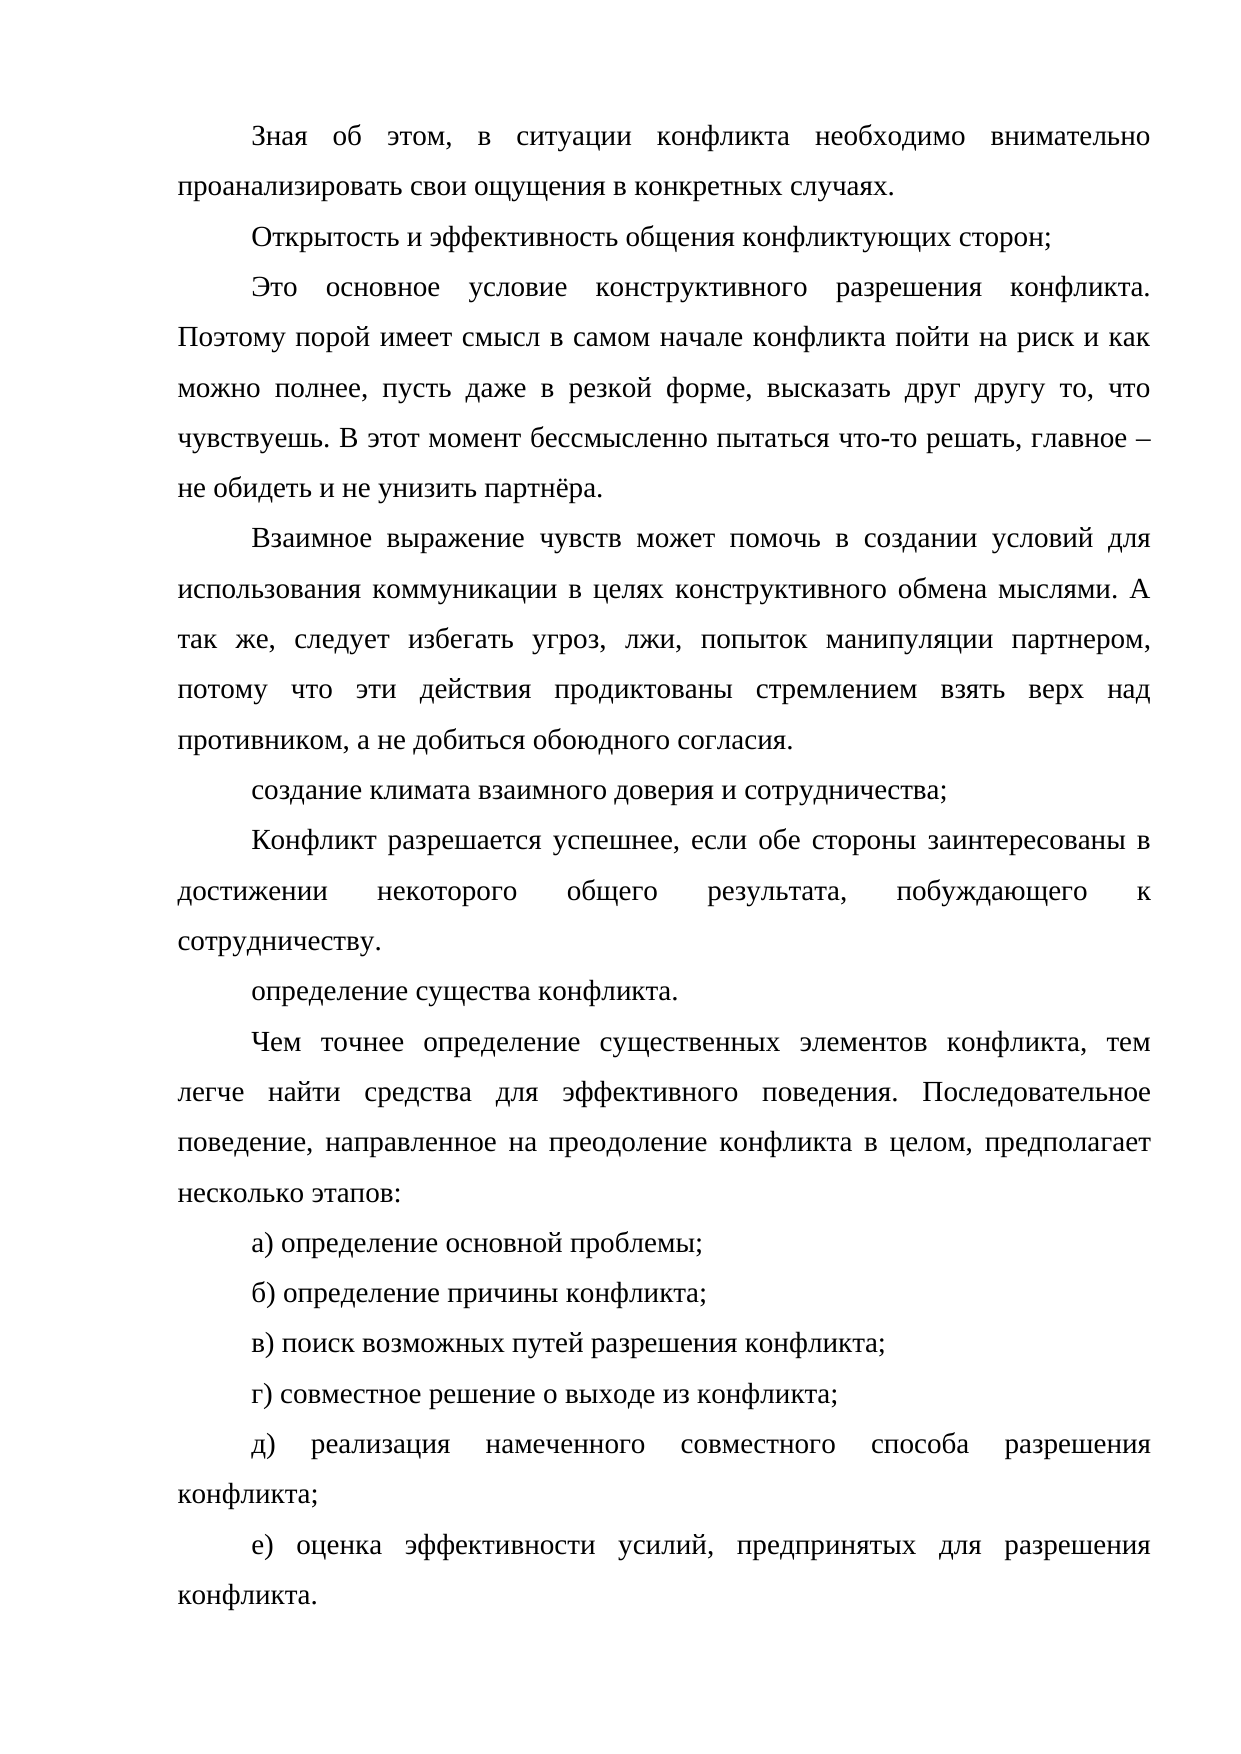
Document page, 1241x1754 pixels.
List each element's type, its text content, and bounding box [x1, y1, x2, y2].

text Открытость и эффективность общения конфликтующих сторон; [177, 219, 1152, 252]
text Это основное условие конструктивного разрешения конфликта. Поэтому порой имеет смысл в самом начале конфликта пойти на риск и как можно полнее, пусть даже в резкой форме, высказать друг другу то, что чувствуешь. В этот момент бессмысленно пытаться что-то решать, главное – не обидеть и не унизить партнёра. [177, 269, 1152, 504]
text определение существа конфликта. [177, 973, 1152, 1007]
text е) оценка эффективности усилий, предпринятых для разрешения конфликта. [177, 1527, 1152, 1611]
text г) совместное решение о выходе из конфликта; [177, 1376, 1152, 1409]
text а) определение основной проблемы; [177, 1225, 1152, 1258]
text б) определение причины конфликта; [177, 1275, 1152, 1309]
text в) поиск возможных путей разрешения конфликта; [177, 1326, 1152, 1359]
text Чем точнее определение существенных элементов конфликта, тем легче найти средства для эффективного поведения. Последовательное поведение, направленное на преодоление конфликта в целом, предполагает несколько этапов: [177, 1024, 1152, 1208]
text д) реализация намеченного совместного способа разрешения конфликта; [177, 1426, 1152, 1510]
text создание климата взаимного доверия и сотрудничества; [177, 772, 1152, 806]
text Конфликт разрешается успешнее, если обе стороны заинтересованы в достижении некоторого общего результата, побуждающего к сотрудничеству. [177, 822, 1152, 957]
text Зная об этом, в ситуации конфликта необходимо внимательно проанализировать свои ощущения в конкретных случаях. [177, 118, 1152, 202]
text Взаимное выражение чувств может помочь в создании условий для использования коммуникации в целях конструктивного обмена мыслями. А так же, следует избегать угроз, лжи, попыток манипуляции партнером, потому что эти действия продиктованы стремлением взять верх над противником, а не добиться обоюдного согласия. [177, 521, 1152, 755]
